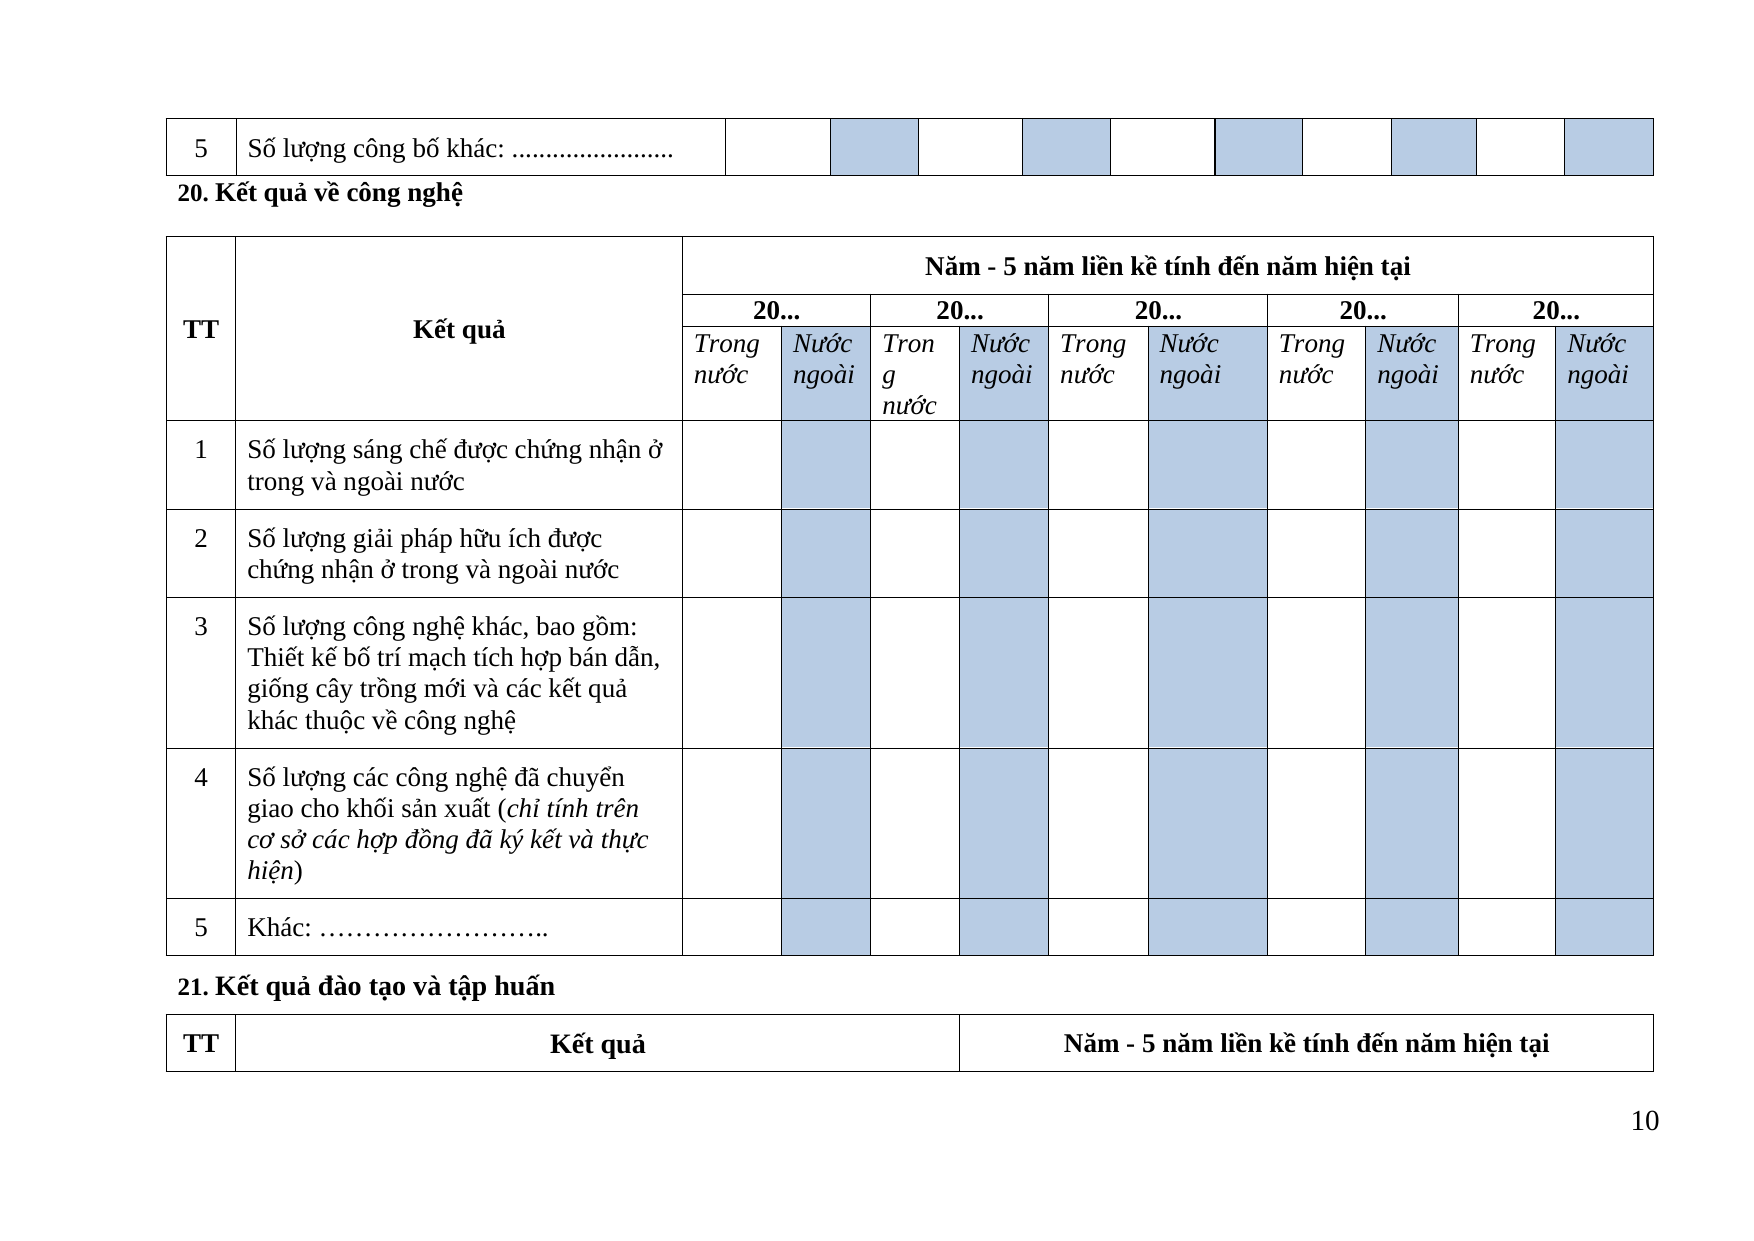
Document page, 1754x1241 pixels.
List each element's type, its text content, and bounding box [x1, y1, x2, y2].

table_cell [960, 598, 1048, 747]
table_cell Nước ngoài [1149, 327, 1267, 420]
table_cell [1392, 119, 1476, 175]
table_cell Trong nước [683, 327, 781, 420]
table_cell [1366, 749, 1458, 898]
table_cell Nước ngoài [1366, 327, 1458, 420]
table_cell [1149, 598, 1267, 747]
table_cell Nước ngoài [782, 327, 870, 420]
table_cell Khác: …………………….. [236, 899, 682, 955]
table_cell [1049, 598, 1148, 747]
table_cell [1459, 749, 1555, 898]
table_cell [1149, 899, 1267, 955]
table_cell [871, 510, 959, 597]
table_cell [1268, 598, 1365, 747]
table_cell [1111, 119, 1214, 175]
table_cell [871, 421, 959, 508]
table_cell [683, 421, 781, 508]
table_cell [960, 421, 1048, 508]
table_header Kết quả [236, 237, 682, 420]
table_cell [1459, 421, 1555, 508]
table_cell [1149, 749, 1267, 898]
table_cell Số lượng các công nghệ đã chuyển giao cho khối sản xuất (chỉ tính trên cơ sở các hợp đồng đã ký kết và thực hiện) [236, 749, 682, 898]
table_cell [1459, 899, 1555, 955]
table_cell Nước ngoài [960, 327, 1048, 420]
table_cell [683, 510, 781, 597]
table_header Kết quả [236, 1015, 959, 1071]
table_cell [1149, 510, 1267, 597]
table_cell [1049, 899, 1148, 955]
table_cell [782, 421, 870, 508]
table_cell [1366, 510, 1458, 597]
table_cell 20... [871, 295, 1048, 326]
table_cell [1216, 119, 1302, 175]
table_header Năm - 5 năm liền kề tính đến năm hiện tại [683, 237, 1653, 293]
table_cell [1565, 119, 1653, 175]
table_cell [871, 899, 959, 955]
text 20. Kết quả về công nghệ [177, 176, 1659, 207]
table_cell [1303, 119, 1391, 175]
table_cell [919, 119, 1022, 175]
table_cell [871, 598, 959, 747]
table_cell Số lượng giải pháp hữu ích được chứng nhận ở trong và ngoài nước [236, 510, 682, 597]
table_header Năm - 5 năm liền kề tính đến năm hiện tại [960, 1015, 1653, 1071]
table_cell [1459, 510, 1555, 597]
table_cell [1556, 899, 1653, 955]
table_cell [1049, 510, 1148, 597]
table_header TT [167, 1015, 235, 1071]
table_cell [782, 899, 870, 955]
table_cell [1049, 421, 1148, 508]
table_cell Trong nước [1049, 327, 1148, 420]
table_cell [960, 899, 1048, 955]
table_cell 20... [1459, 295, 1653, 326]
table_cell Trong nước [1268, 327, 1365, 420]
table_cell 20... [1049, 295, 1267, 326]
table_cell [1366, 421, 1458, 508]
table_cell [1268, 421, 1365, 508]
table_cell Số lượng công bố khác: ........................ [237, 119, 725, 175]
table_cell [1268, 899, 1365, 955]
table_cell [1459, 598, 1555, 747]
table_cell [1477, 119, 1564, 175]
table_cell [831, 119, 918, 175]
table_cell 4 [167, 749, 235, 898]
table_cell Trong nước [1459, 327, 1555, 420]
table_cell [1556, 598, 1653, 747]
table_cell [726, 119, 830, 175]
table_cell 2 [167, 510, 235, 597]
table_cell [1149, 421, 1267, 508]
table_cell [683, 899, 781, 955]
table_cell 20... [1268, 295, 1458, 326]
table_cell [782, 598, 870, 747]
table_cell 5 [167, 899, 235, 955]
table_cell [1268, 749, 1365, 898]
table_cell Trong nước [871, 327, 959, 420]
table_cell 20... [683, 295, 870, 326]
table_cell 5 [167, 119, 236, 175]
table_cell [1023, 119, 1110, 175]
table_cell 3 [167, 598, 235, 747]
table_cell [1556, 510, 1653, 597]
text 21. Kết quả đào tạo và tập huấn [177, 969, 1659, 1001]
table_cell [782, 510, 870, 597]
table_cell Nước ngoài [1556, 327, 1653, 420]
table_cell Số lượng sáng chế được chứng nhận ở trong và ngoài nước [236, 421, 682, 508]
table_cell [1268, 510, 1365, 597]
table_cell [960, 510, 1048, 597]
table_cell [1556, 421, 1653, 508]
table_cell [1366, 598, 1458, 747]
table_cell [1556, 749, 1653, 898]
table_cell [871, 749, 959, 898]
table_cell [683, 749, 781, 898]
table_cell 1 [167, 421, 235, 508]
table_cell [960, 749, 1048, 898]
table_cell Số lượng công nghệ khác, bao gồm: Thiết kế bố trí mạch tích hợp bán dẫn, giống cây trồng mới và các kết quả khác thuộc về công nghệ [236, 598, 682, 747]
table_cell [683, 598, 781, 747]
table_cell [1049, 749, 1148, 898]
table_cell [782, 749, 870, 898]
table_header TT [167, 237, 235, 420]
table_cell [1366, 899, 1458, 955]
